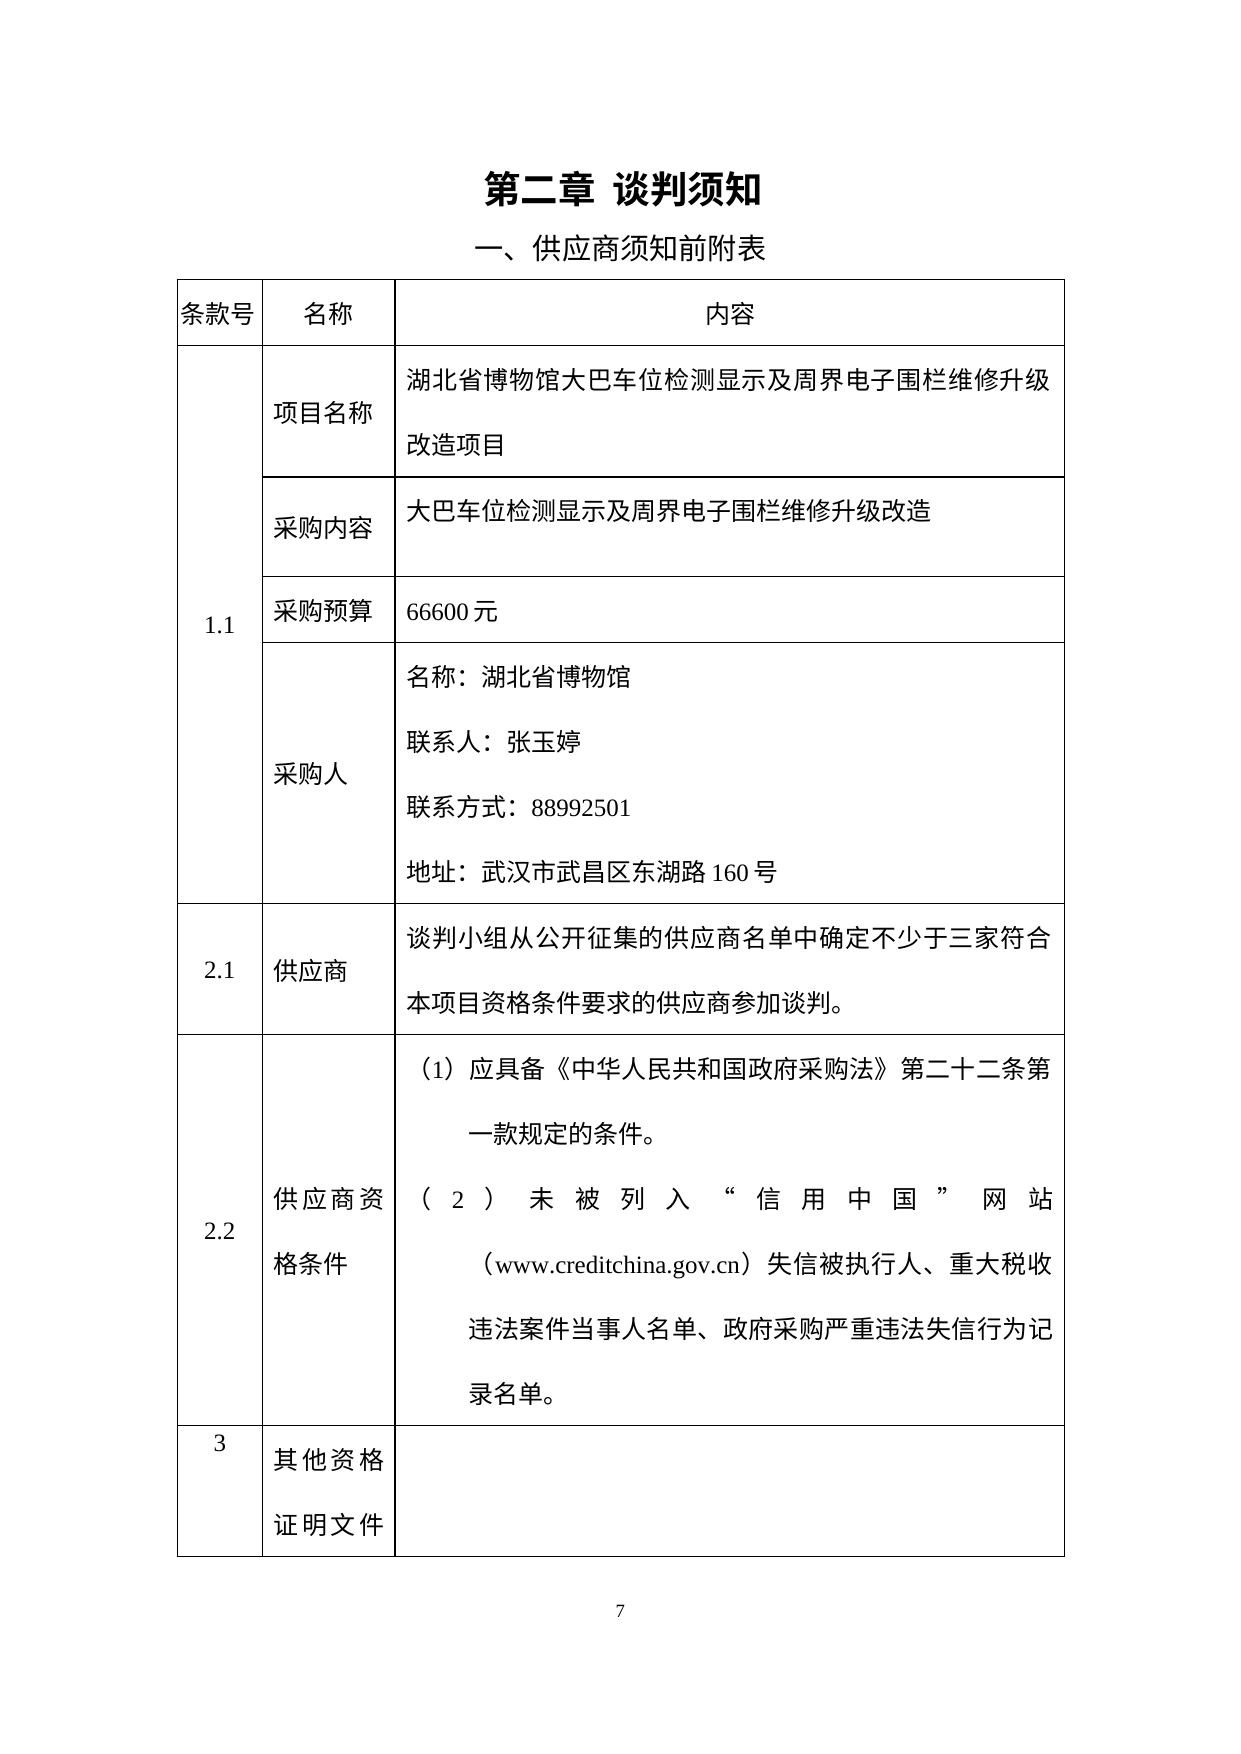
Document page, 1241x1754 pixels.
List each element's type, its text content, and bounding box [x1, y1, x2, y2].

table_cell 大巴车位检测显示及周界电子围栏维修升级改造 [396, 478, 1064, 576]
table_cell 66600元 [396, 577, 1064, 642]
table_cell [396, 1426, 1064, 1556]
table_cell 1.1 [178, 346, 262, 903]
table_cell 采购人 [263, 643, 394, 903]
table_cell 供应商资格条件 [263, 1035, 394, 1425]
table_cell 采购预算 [263, 577, 394, 642]
table_header 内容 [396, 280, 1064, 345]
table_cell 供应商 [263, 904, 394, 1034]
table_cell 2.1 [178, 904, 262, 1034]
table_cell 其他资格证明文件及资料 [263, 1426, 394, 1556]
table_cell （1）应具备《中华人民共和国政府采购法》第二十二条第一款规定的条件。 （2）未被列入“信用中国”网站（www.creditchina.gov.cn）失信被执行人、重大税收违法案件当事人名单、政府采购严重违法失信行为记录名单。 [396, 1035, 1064, 1425]
text 第二章 谈判须知 [172, 160, 1073, 214]
table_header 名称 [263, 280, 394, 345]
table_cell 项目名称 [263, 346, 394, 476]
table_cell 2.2 [178, 1035, 262, 1425]
text 一、供应商须知前附表 [187, 214, 1053, 279]
table_header 条款号 [178, 280, 262, 345]
table_cell 谈判小组从公开征集的供应商名单中确定不少于三家符合本项目资格条件要求的供应商参加谈判。 [396, 904, 1064, 1034]
table_cell 3 [178, 1426, 262, 1556]
table_cell 采购内容 [263, 478, 394, 576]
table_cell 湖北省博物馆大巴车位检测显示及周界电子围栏维修升级改造项目 [396, 346, 1064, 476]
table_cell 名称：湖北省博物馆 联系人：张玉婷 联系方式：88992501 地址：武汉市武昌区东湖路160号 [396, 643, 1064, 903]
